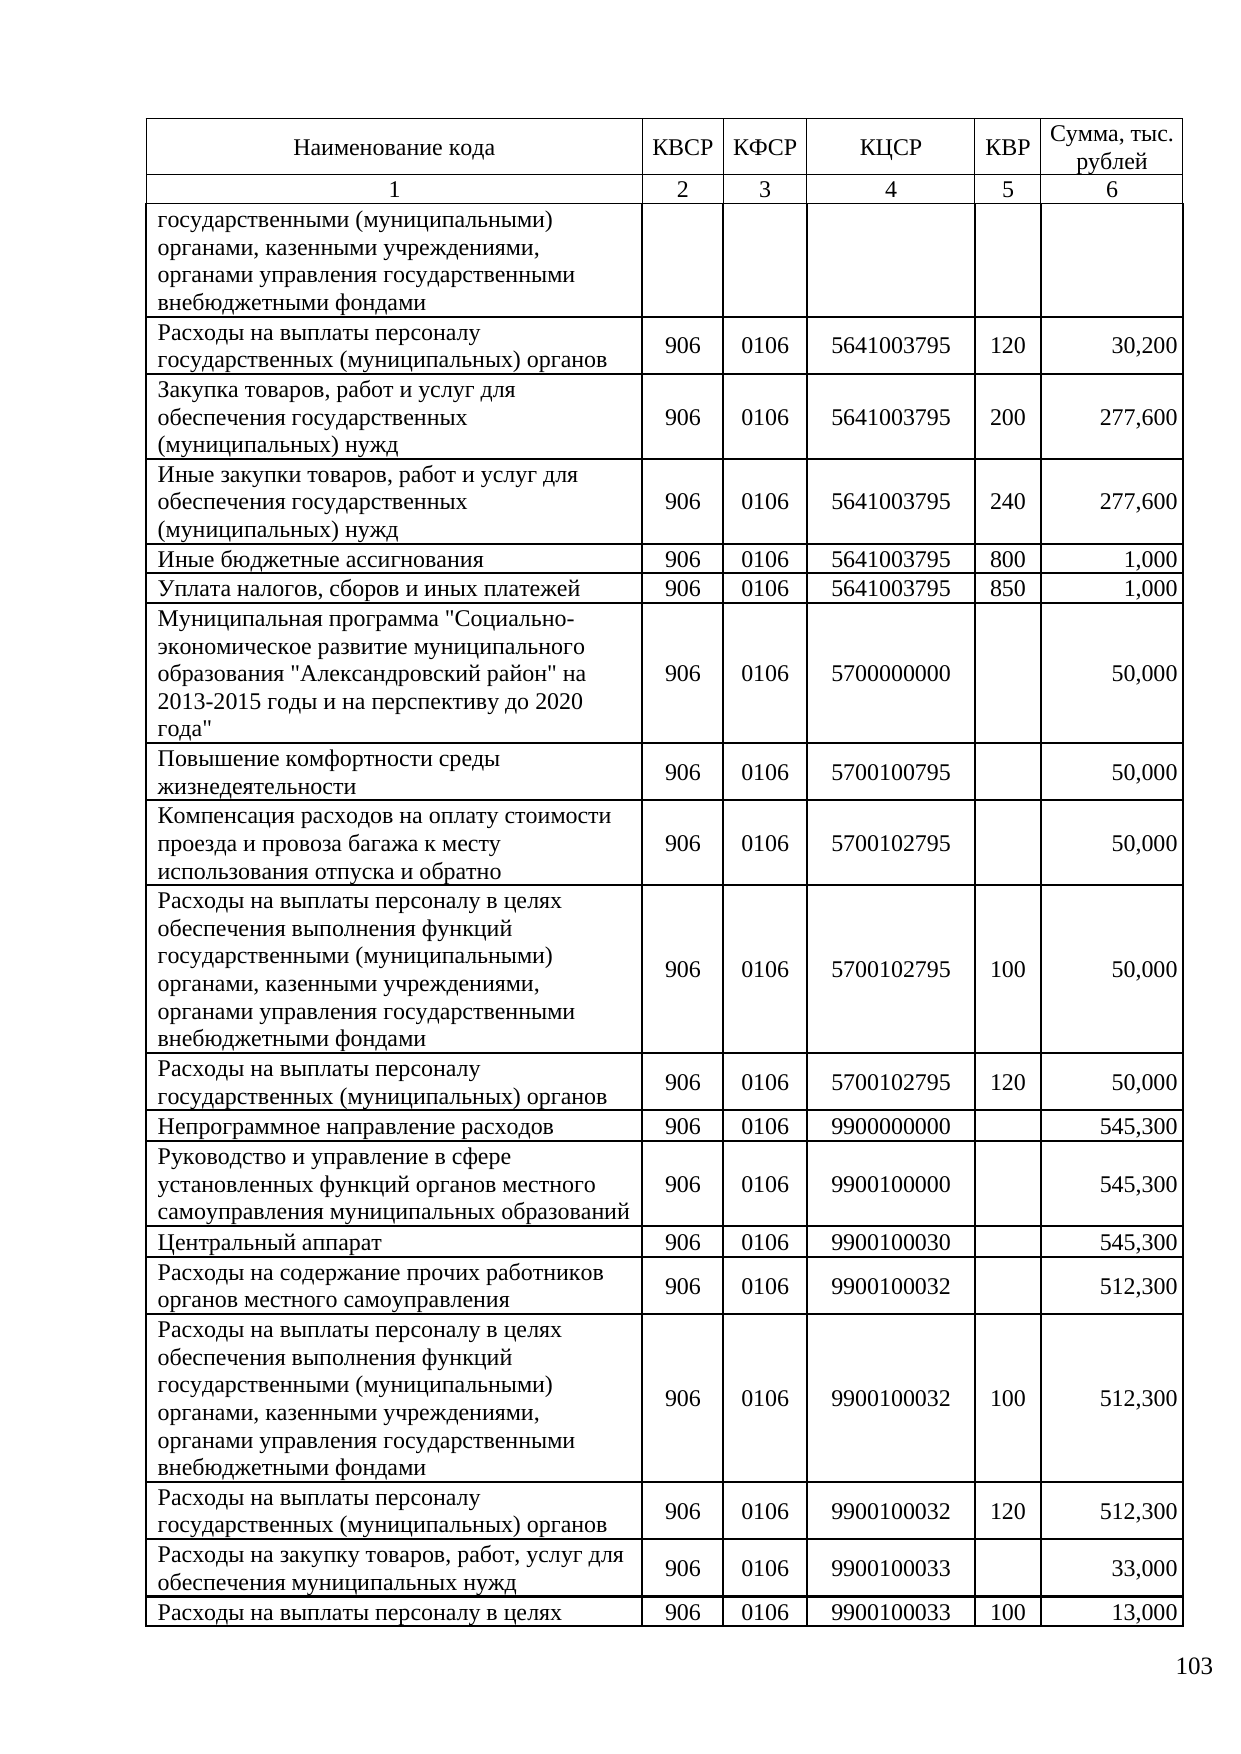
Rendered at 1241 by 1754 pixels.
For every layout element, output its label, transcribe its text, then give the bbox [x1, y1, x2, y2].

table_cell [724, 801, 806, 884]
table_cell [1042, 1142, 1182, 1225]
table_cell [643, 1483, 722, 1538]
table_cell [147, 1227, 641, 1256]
table_cell 2 [643, 175, 723, 203]
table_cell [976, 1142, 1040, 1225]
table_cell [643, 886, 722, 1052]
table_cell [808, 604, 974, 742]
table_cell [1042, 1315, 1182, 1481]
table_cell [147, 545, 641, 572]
table_header КЦСР [807, 119, 974, 174]
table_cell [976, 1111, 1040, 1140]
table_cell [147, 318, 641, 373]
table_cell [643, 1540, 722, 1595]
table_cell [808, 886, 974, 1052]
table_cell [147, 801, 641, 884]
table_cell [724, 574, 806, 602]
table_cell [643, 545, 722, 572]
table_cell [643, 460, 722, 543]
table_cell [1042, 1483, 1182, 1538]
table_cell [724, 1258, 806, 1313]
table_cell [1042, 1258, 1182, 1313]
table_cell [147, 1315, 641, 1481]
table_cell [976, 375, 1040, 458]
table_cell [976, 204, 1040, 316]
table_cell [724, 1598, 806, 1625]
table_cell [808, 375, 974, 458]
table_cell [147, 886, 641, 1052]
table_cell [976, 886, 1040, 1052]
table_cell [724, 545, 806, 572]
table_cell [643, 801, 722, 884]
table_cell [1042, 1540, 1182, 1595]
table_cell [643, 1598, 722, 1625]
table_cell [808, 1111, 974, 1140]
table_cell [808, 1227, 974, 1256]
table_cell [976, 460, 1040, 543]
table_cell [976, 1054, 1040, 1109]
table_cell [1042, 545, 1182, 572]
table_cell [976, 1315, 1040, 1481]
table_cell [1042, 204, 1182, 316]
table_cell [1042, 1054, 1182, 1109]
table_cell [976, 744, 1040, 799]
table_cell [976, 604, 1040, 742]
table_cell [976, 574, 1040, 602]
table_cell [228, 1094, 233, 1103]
table_cell 3 [724, 175, 806, 203]
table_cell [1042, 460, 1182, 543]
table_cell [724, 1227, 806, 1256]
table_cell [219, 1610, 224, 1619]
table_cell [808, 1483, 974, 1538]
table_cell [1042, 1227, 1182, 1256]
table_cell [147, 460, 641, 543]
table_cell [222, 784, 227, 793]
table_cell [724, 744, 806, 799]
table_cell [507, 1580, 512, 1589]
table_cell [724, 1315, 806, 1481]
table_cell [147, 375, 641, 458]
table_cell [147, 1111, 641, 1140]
table_header КВСР [643, 119, 723, 174]
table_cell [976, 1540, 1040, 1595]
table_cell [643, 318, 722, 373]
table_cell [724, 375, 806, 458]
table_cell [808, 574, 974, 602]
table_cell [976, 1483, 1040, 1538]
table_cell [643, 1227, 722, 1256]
table_cell 1 [147, 175, 642, 203]
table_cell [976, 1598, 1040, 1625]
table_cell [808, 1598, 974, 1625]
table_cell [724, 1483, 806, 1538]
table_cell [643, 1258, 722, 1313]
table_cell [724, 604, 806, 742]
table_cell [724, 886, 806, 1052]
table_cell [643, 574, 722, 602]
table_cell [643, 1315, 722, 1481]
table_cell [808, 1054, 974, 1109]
table_cell 5 [975, 175, 1040, 203]
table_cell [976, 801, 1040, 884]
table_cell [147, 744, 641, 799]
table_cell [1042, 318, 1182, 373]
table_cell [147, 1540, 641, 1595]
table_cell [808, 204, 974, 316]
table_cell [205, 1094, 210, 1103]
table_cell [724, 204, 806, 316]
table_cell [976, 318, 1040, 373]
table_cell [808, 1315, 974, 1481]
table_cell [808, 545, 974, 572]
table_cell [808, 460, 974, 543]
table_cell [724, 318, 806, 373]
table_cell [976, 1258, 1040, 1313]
table_cell 6 [1041, 175, 1182, 203]
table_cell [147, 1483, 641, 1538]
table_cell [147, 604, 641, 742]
table_header Наименование кода [147, 119, 642, 174]
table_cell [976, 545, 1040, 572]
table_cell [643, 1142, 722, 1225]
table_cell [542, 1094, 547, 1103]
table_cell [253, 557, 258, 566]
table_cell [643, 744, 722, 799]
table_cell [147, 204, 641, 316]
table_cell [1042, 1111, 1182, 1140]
table_header КВР [975, 119, 1040, 174]
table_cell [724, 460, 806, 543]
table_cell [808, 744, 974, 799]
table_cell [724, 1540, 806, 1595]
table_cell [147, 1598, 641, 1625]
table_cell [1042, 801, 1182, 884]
table_cell 4 [807, 175, 974, 203]
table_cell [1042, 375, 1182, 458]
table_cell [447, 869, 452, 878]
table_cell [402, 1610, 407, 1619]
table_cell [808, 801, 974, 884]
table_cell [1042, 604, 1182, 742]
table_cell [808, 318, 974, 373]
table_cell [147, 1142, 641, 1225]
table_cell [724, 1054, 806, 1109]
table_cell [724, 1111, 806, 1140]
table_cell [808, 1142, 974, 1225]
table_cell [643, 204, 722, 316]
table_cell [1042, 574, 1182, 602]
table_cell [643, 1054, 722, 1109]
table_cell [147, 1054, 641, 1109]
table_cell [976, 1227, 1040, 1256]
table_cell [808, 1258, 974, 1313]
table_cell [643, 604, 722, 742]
table_header Сумма, тыс. рублей [1041, 119, 1182, 174]
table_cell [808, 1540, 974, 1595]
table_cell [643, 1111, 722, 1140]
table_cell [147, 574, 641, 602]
table_header КФСР [724, 119, 806, 174]
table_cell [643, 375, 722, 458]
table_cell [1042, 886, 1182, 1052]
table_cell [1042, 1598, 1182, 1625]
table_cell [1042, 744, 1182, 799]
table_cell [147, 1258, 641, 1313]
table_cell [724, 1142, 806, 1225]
